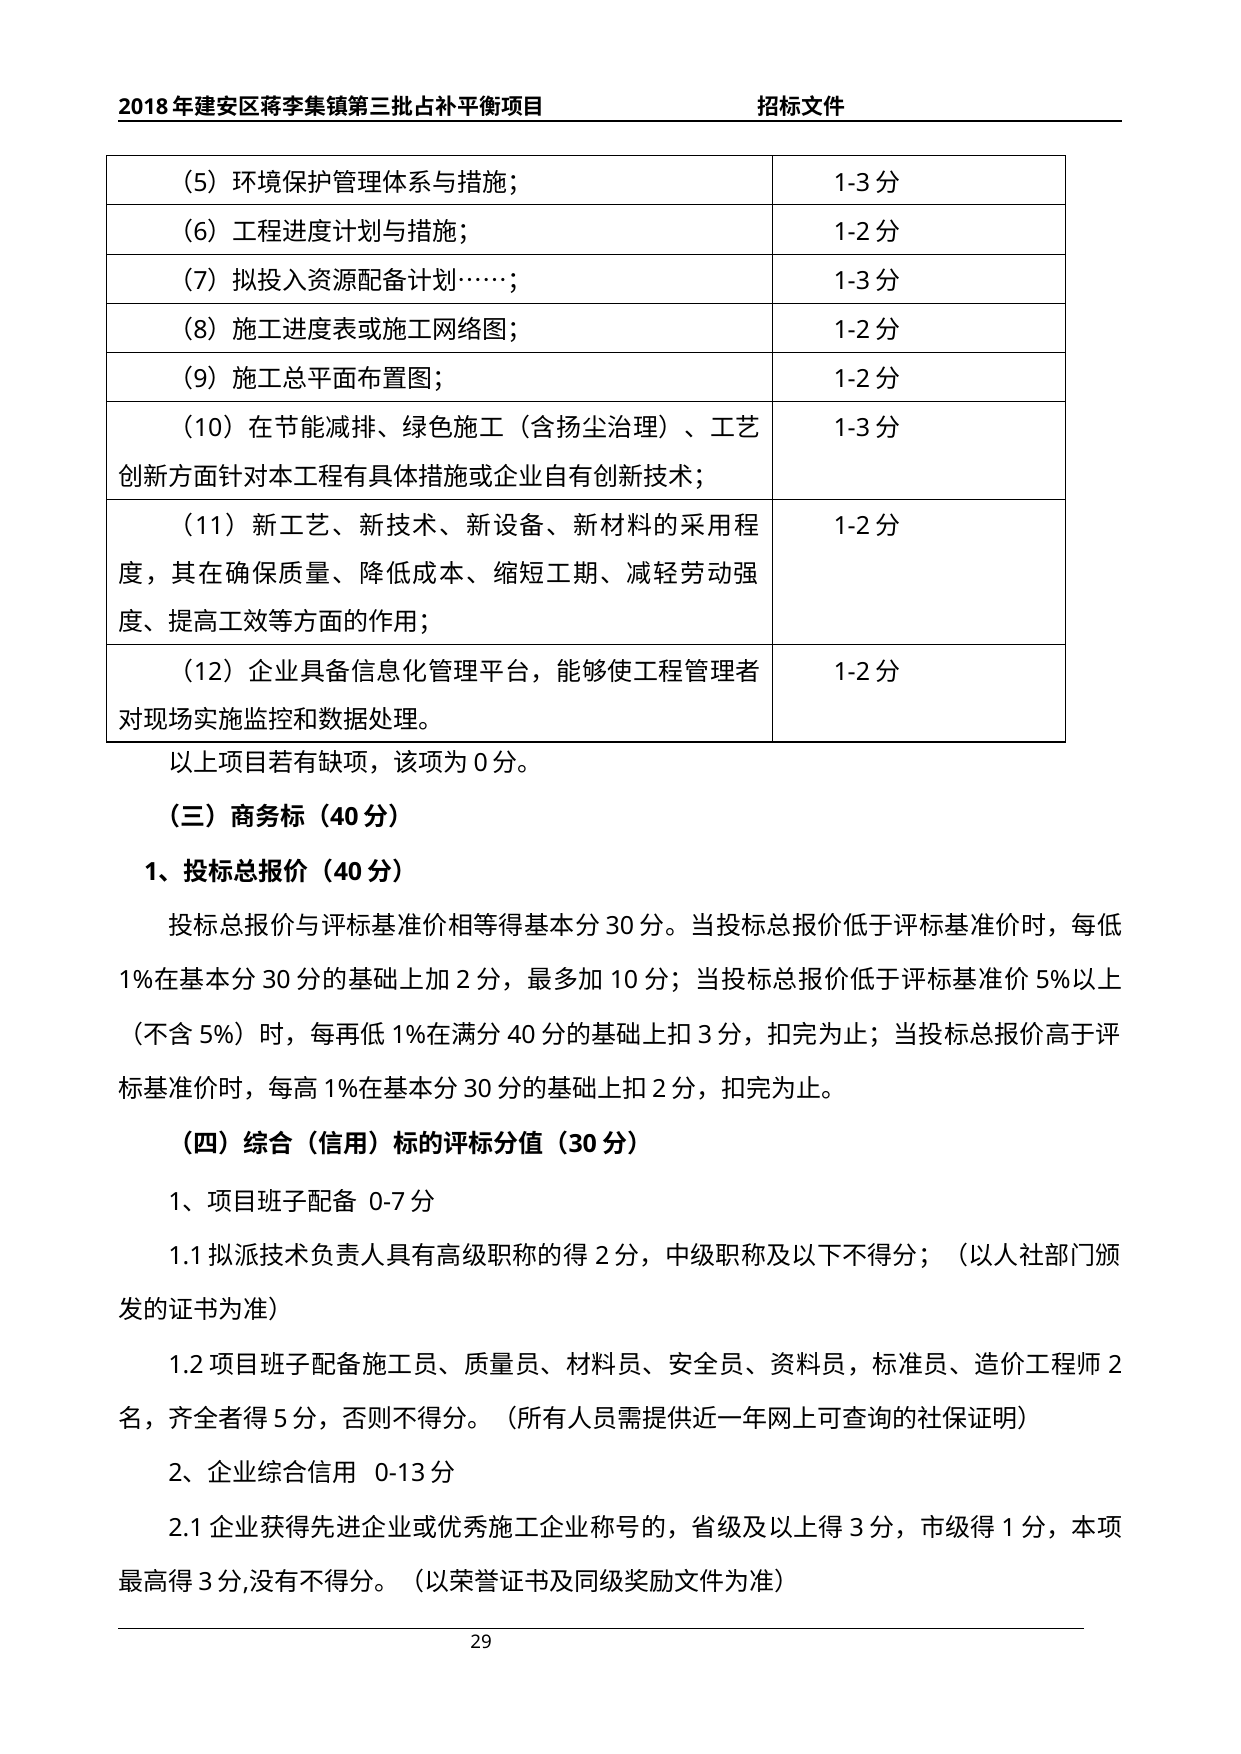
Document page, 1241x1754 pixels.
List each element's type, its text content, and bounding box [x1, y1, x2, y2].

table_cell 1-2分 [773, 500, 1065, 644]
table_cell （8）施工进度表或施工网络图； [107, 304, 772, 352]
table_cell 1-2分 [773, 205, 1065, 253]
text 1.1拟派技术负责人具有高级职称的得2分，中级职称及以下不得分；（以人社部门颁发的证书为准） [118, 1235, 1122, 1326]
table_cell （7）拟投入资源配备计划……； [107, 255, 772, 303]
text 2、企业综合信用 0-13分 [118, 1453, 1122, 1489]
table_cell （5）环境保护管理体系与措施； [107, 156, 772, 204]
table_cell 1-3分 [773, 402, 1065, 499]
text 1、项目班子配备 0-7分 [118, 1181, 1122, 1217]
table_cell （12）企业具备信息化管理平台，能够使工程管理者对现场实施监控和数据处理。 [107, 645, 772, 741]
text 2.1企业获得先进企业或优秀施工企业称号的，省级及以上得3分，市级得1分，本项最高得3分,没有不得分。（以荣誉证书及同级奖励文件为准） [118, 1507, 1122, 1598]
text （四）综合（信用）标的评标分值（30分） [118, 1123, 1122, 1159]
table_cell （10）在节能减排、绿色施工（含扬尘治理）、工艺创新方面针对本工程有具体措施或企业自有创新技术； [107, 402, 772, 499]
text 以上项目若有缺项，该项为0分。 [118, 742, 1122, 779]
table_cell 1-3分 [773, 255, 1065, 303]
table_cell （9）施工总平面布置图； [107, 353, 772, 401]
table_cell 1-2分 [773, 645, 1065, 741]
table_cell 1-2分 [773, 304, 1065, 352]
table_cell （11）新工艺、新技术、新设备、新材料的采用程度，其在确保质量、降低成本、缩短工期、减轻劳动强度、提高工效等方面的作用； [107, 500, 772, 644]
table_cell 1-2分 [773, 353, 1065, 401]
text （三）商务标（40分） [118, 797, 1122, 833]
text 投标总报价与评标基准价相等得基本分30分。当投标总报价低于评标基准价时，每低1%在基本分30分的基础上加2分，最多加10分；当投标总报价低于评标基准价5%以上（不含5%）时，每再低1%在满分40分的基础上扣3分，扣完为止；当投标总报价高于评标基准价时，每高1%在基本分30分的基础上扣2分，扣完为止。 [118, 906, 1122, 1105]
text 1.2项目班子配备施工员、质量员、材料员、安全员、资料员，标准员、造价工程师2名，齐全者得5分，否则不得分。（所有人员需提供近一年网上可查询的社保证明） [118, 1344, 1122, 1435]
table_cell （6）工程进度计划与措施； [107, 205, 772, 253]
table_cell 1-3分 [773, 156, 1065, 204]
text 1、投标总报价（40分） [118, 851, 1122, 887]
